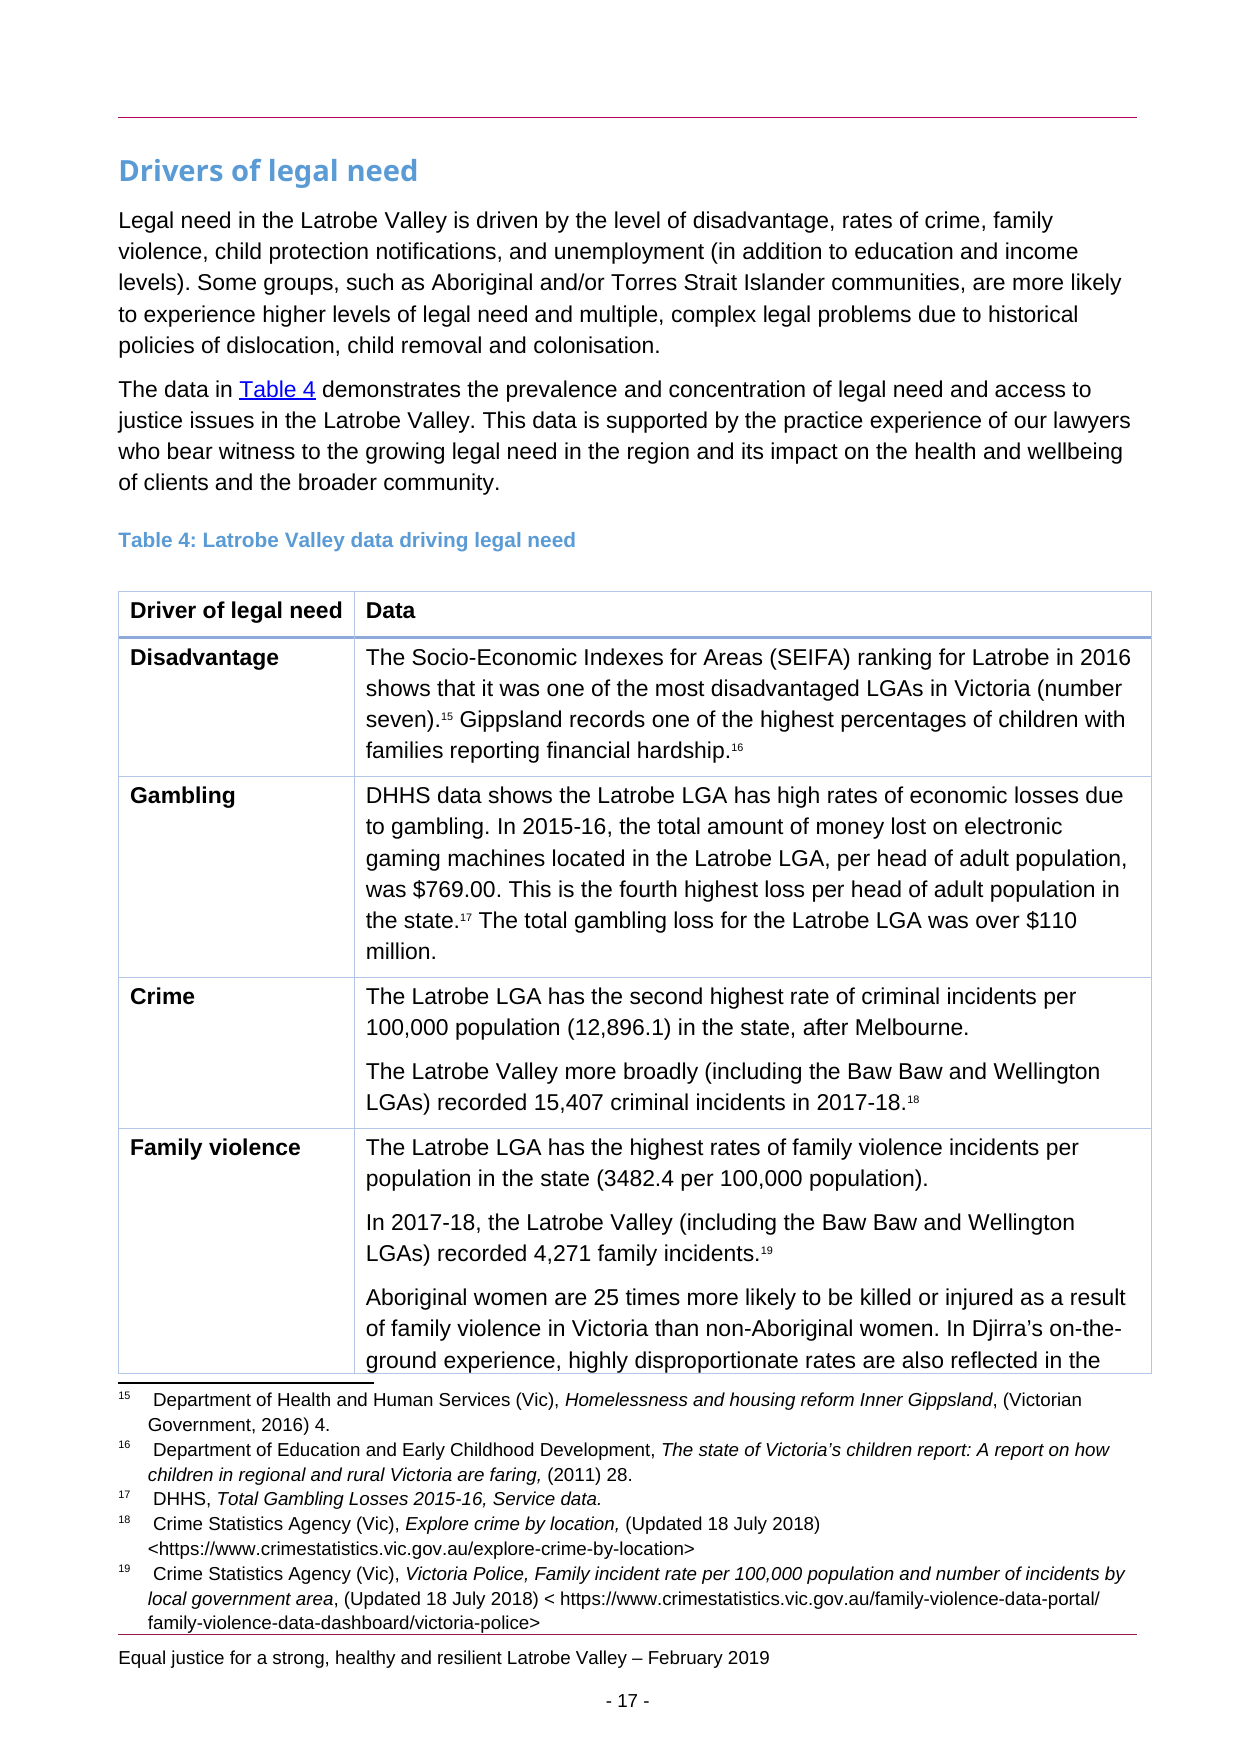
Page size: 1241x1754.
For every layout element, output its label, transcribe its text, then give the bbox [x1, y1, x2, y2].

text Drivers of legal need [118, 148, 1137, 189]
table_cell Family violence [119, 1129, 354, 1373]
table_cell The Socio-Economic Indexes for Areas (SEIFA) ranking for Latrobe in 2016 shows that it was one of the most disadvantaged LGAs in Victoria (number seven). Gippsland records one of the highest percentages of children with families reporting financial hardship. [355, 639, 1151, 776]
table_header Driver of legal need [119, 592, 354, 636]
text The data in Table 4 demonstrates the prevalence and concentration of legal need and access to justice issues in the Latrobe Valley. This data is supported by the practice experience of our lawyers who bear witness to the growing legal need in the region and its impact on the health and wellbeing of clients and the broader community. [118, 371, 1137, 496]
subtitle Table 4: Latrobe Valley data driving legal need [118, 521, 1137, 552]
table_cell Crime [119, 978, 354, 1128]
table_header Data [355, 592, 1151, 636]
table_cell DHHS data shows the Latrobe LGA has high rates of economic losses due to gambling. In 2015-16, the total amount of money lost on electronic gaming machines located in the Latrobe LGA, per head of adult population, was $769.00. This is the fourth highest loss per head of adult population in the state. The total gambling loss for the Latrobe LGA was over $110 million. [355, 777, 1151, 977]
table_cell The Latrobe LGA has the second highest rate of criminal incidents per 100,000 population (12,896.1) in the state, after Melbourne. The Latrobe Valley more broadly (including the Baw Baw and Wellington LGAs) recorded 15,407 criminal incidents in 2017-18. [355, 978, 1151, 1128]
text Legal need in the Latrobe Valley is driven by the level of disadvantage, rates of crime, family violence, child protection notifications, and unemployment (in addition to education and income levels). Some groups, such as Aboriginal and/or Torres Strait Islander communities, are more likely to experience higher levels of legal need and multiple, complex legal problems due to historical policies of dislocation, child removal and colonisation. [118, 202, 1137, 358]
table_cell Gambling [119, 777, 354, 977]
table_cell Disadvantage [119, 639, 354, 776]
